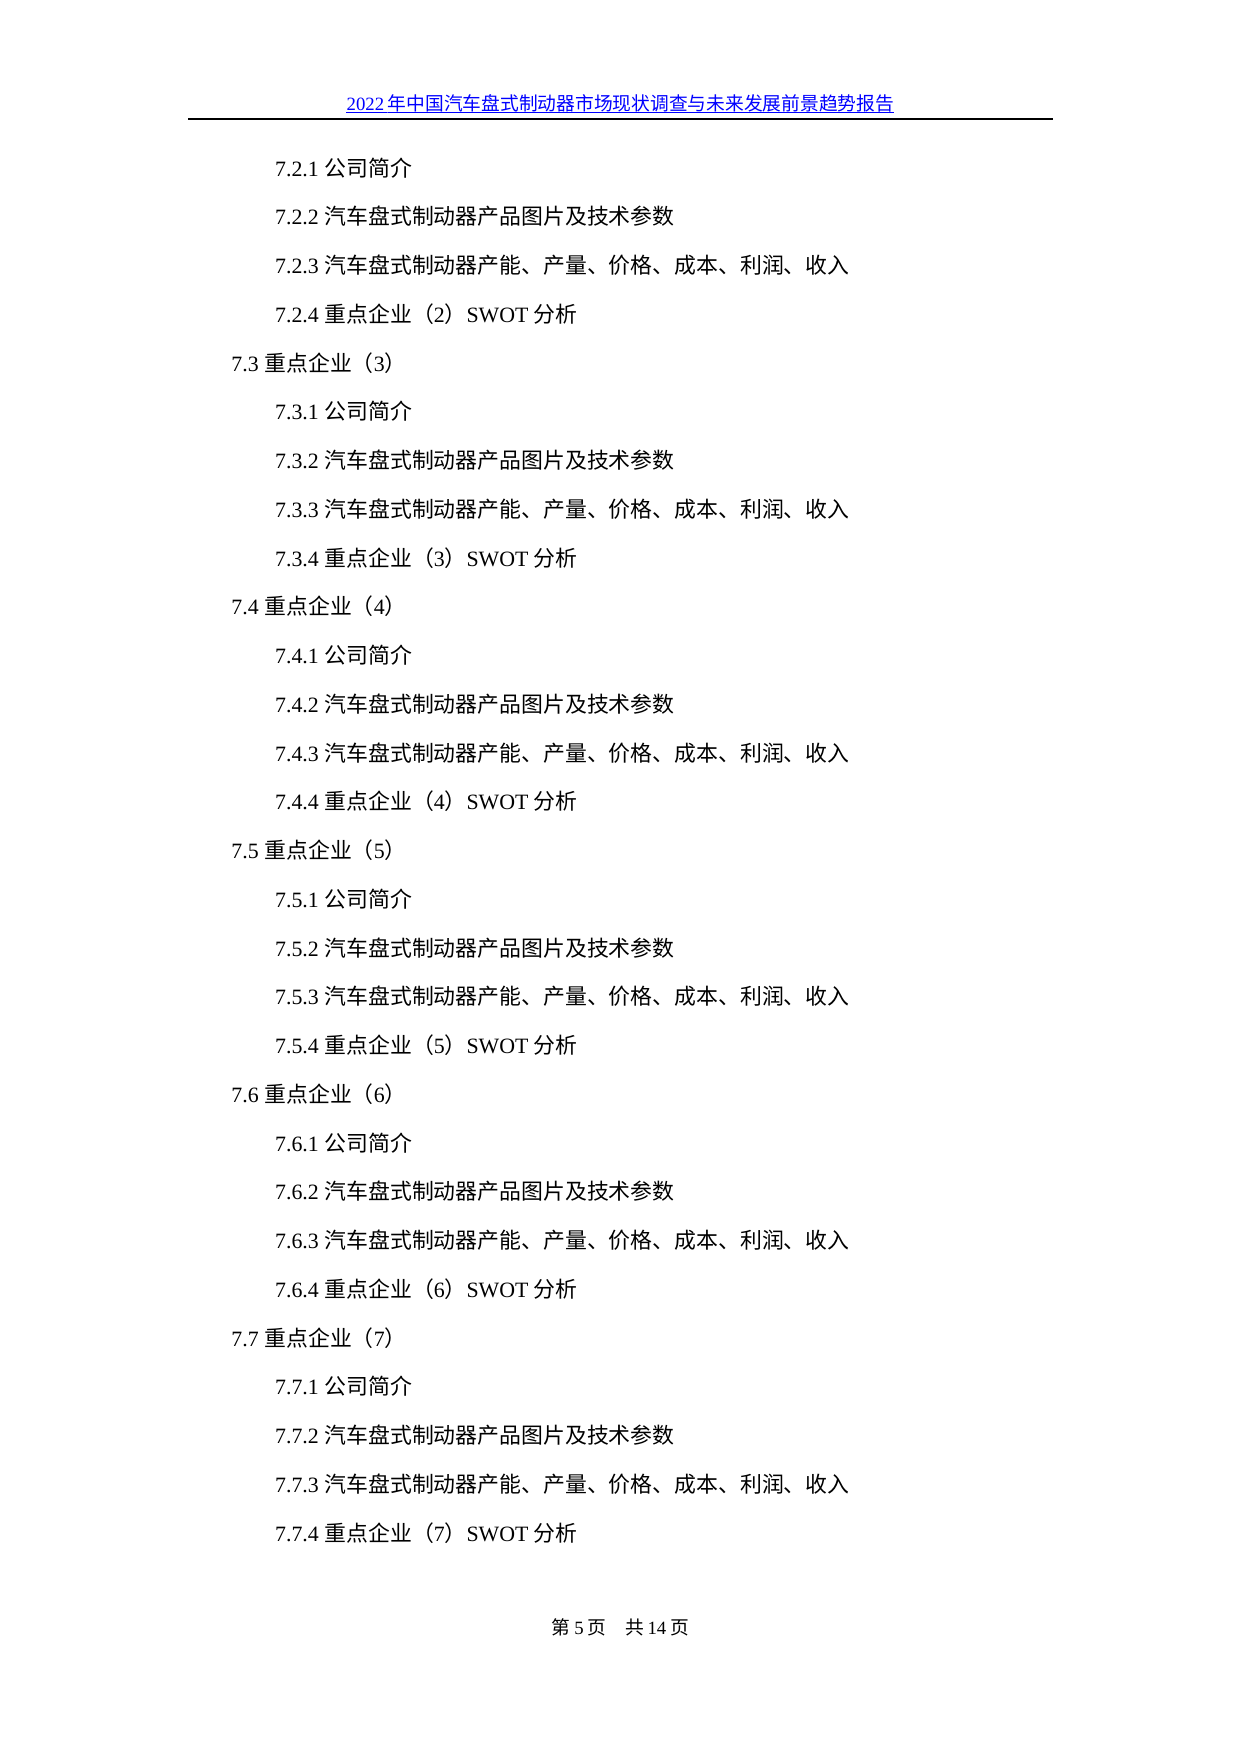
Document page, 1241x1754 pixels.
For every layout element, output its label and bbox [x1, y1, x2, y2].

text [187, 150, 1053, 1548]
